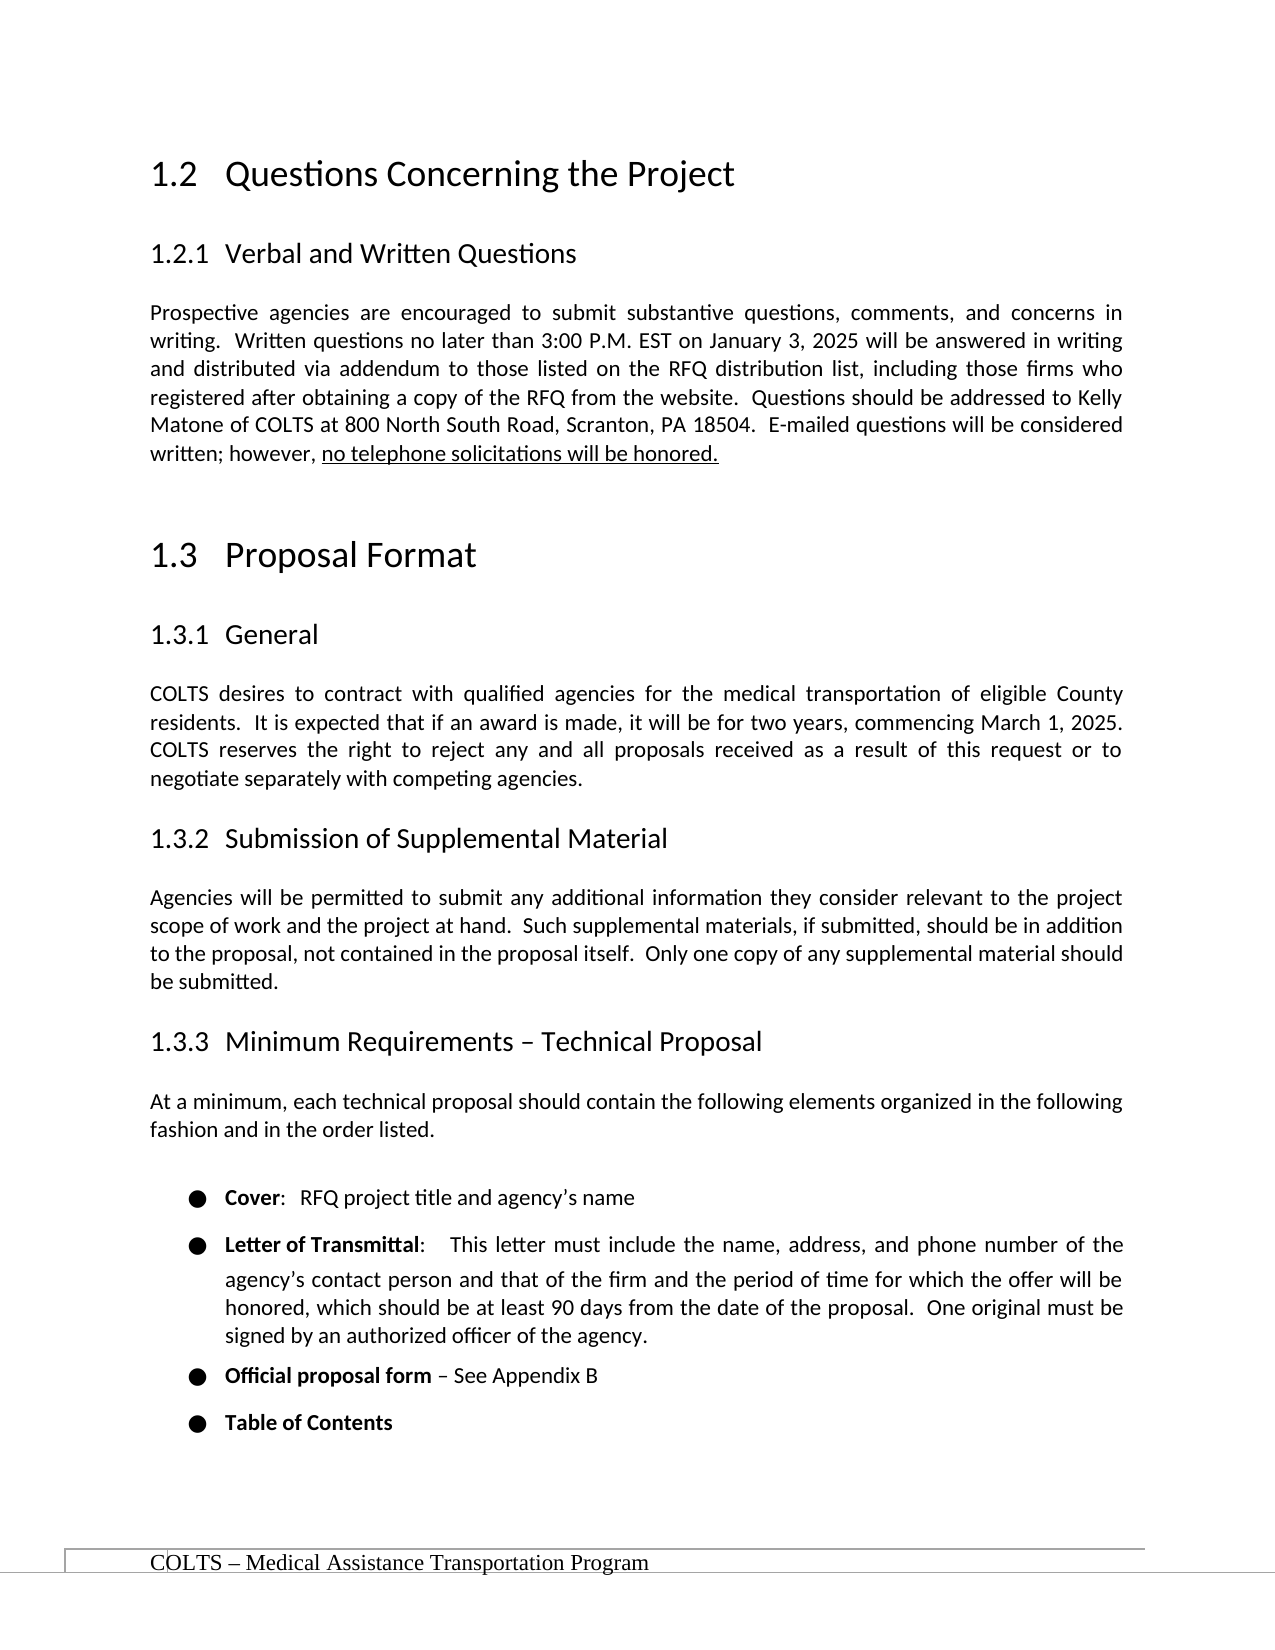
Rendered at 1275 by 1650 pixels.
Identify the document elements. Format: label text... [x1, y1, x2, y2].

text Prospective agencies are encouraged to submit substantive questions, comments, and concerns in writing. Written questions no later than 3:00 P.M. EST on January 3, 2025 will be answered in writing and distributed via addendum to those listed on the RFQ distribution list, including those firms who registered after obtaining a copy of the RFQ from the website. Questions should be addressed to Kelly Matone of COLTS at 800 North South Road, Scranton, PA 18504. E-mailed questions will be considered written; however, no telephone solicitations will be honored. [150, 298, 1125, 467]
list Proposal Format [150, 531, 1125, 577]
list Submission of Supplemental Material [150, 820, 1125, 855]
list Questions Concerning the Project [150, 150, 1125, 196]
list Minimum Requirements – Technical Proposal [150, 1023, 1125, 1059]
list Table of Contents [187, 1396, 1125, 1443]
list General [150, 616, 1125, 652]
text At a minimum, each technical proposal should contain the following elements organized in the following fashion and in the order listed. [150, 1087, 1125, 1143]
list Verbal and Written Questions [150, 235, 1125, 271]
list Letter of Transmittal: This letter must include the name, address, and phone number of the agency’s contact person and that of the firm and the period of time for which the offer will be honored, which should be at least 90 days from the date of the proposal. One original must be signed by an authorized officer of the agency. [187, 1218, 1125, 1349]
list Cover: RFQ project title and agency’s name [187, 1171, 1125, 1218]
text COLTS desires to contract with qualified agencies for the medical transportation of eligible County residents. It is expected that if an award is made, it will be for two years, commencing March 1, 2025. COLTS reserves the right to reject any and all proposals received as a result of this request or to negotiate separately with competing agencies. [150, 679, 1125, 792]
text Agencies will be permitted to submit any additional information they consider relevant to the project scope of work and the project at hand. Such supplemental materials, if submitted, should be in addition to the proposal, not contained in the proposal itself. Only one copy of any supplemental material should be submitted. [150, 883, 1125, 995]
list Official proposal form – See Appendix B [187, 1349, 1125, 1396]
